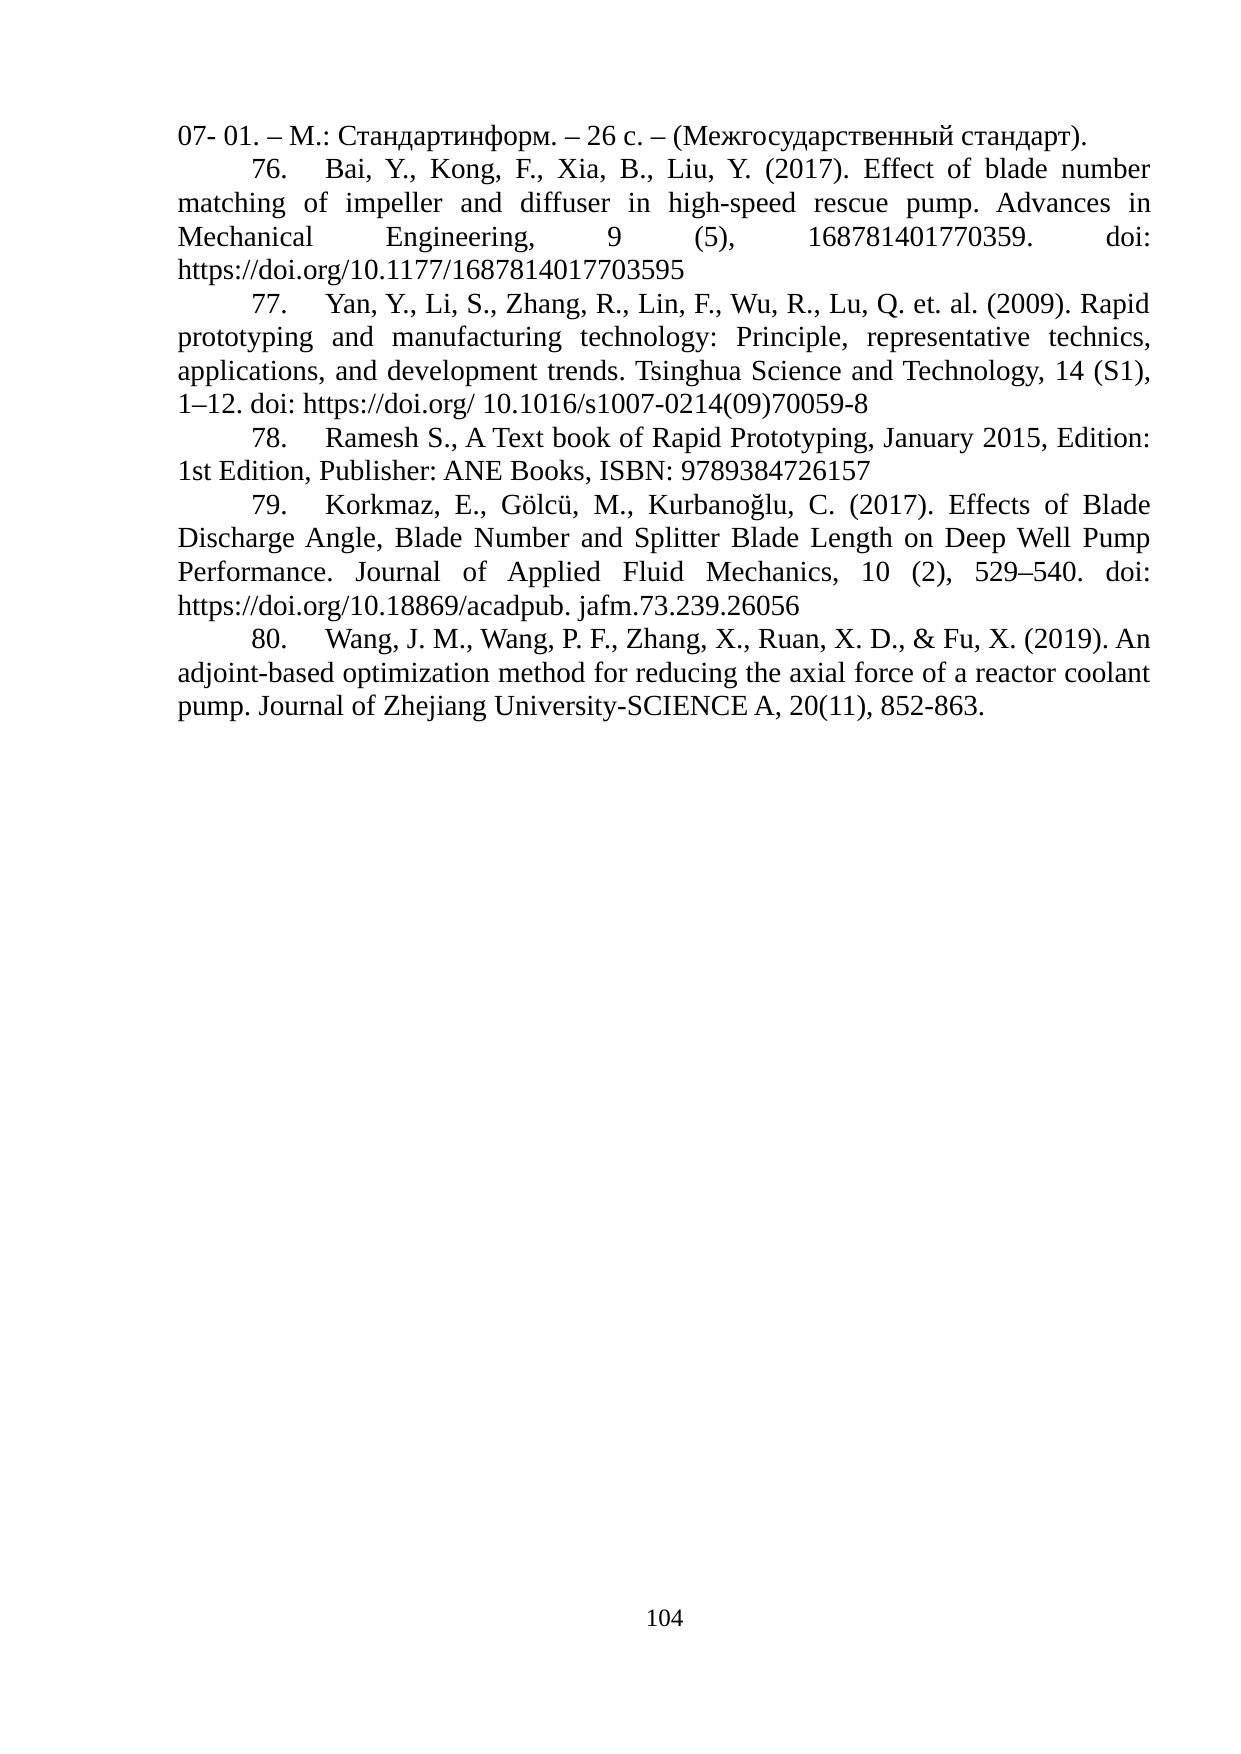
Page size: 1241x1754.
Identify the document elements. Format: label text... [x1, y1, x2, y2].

list Wang, J. M., Wang, P. F., Zhang, X., Ruan, X. D., & Fu, X. (2019). An adjoint-based optimization method for reducing the axial force of a reactor coolant pump. Journal of Zhejiang University-SCIENCE A, 20(11), 852-863. [177, 621, 1152, 722]
list Ramesh S., A Text book of Rapid Prototyping, January 2015, Edition: 1st Edition, Publisher: ANE Books, ISBN: 9789384726157 [177, 420, 1152, 487]
list Yan, Y., Li, S., Zhang, R., Lin, F., Wu, R., Lu, Q. et. al. (2009). Rapid prototyping and manufacturing technology: Principle, representative technics, applications, and development trends. Tsinghua Science and Technology, 14 (S1), 1–12. doi: https://doi.org/ 10.1016/s1007-0214(09)70059-8 [177, 286, 1152, 420]
list Bai, Y., Kong, F., Xia, B., Liu, Y. (2017). Effect of blade number matching of impeller and diffuser in high-speed rescue pump. Advances in Mechanical Engineering, 9 (5), 168781401770359. doi: https://doi.org/10.1177/1687814017703595 [177, 152, 1152, 286]
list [177, 118, 1152, 152]
list Korkmaz, E., Gölcü, M., Kurbanoğlu, C. (2017). Effects of Blade Discharge Angle, Blade Number and Splitter Blade Length on Deep Well Pump Performance. Journal of Applied Fluid Mechanics, 10 (2), 529–540. doi: https://doi.org/10.18869/acadpub. jafm.73.239.26056 [177, 487, 1152, 621]
